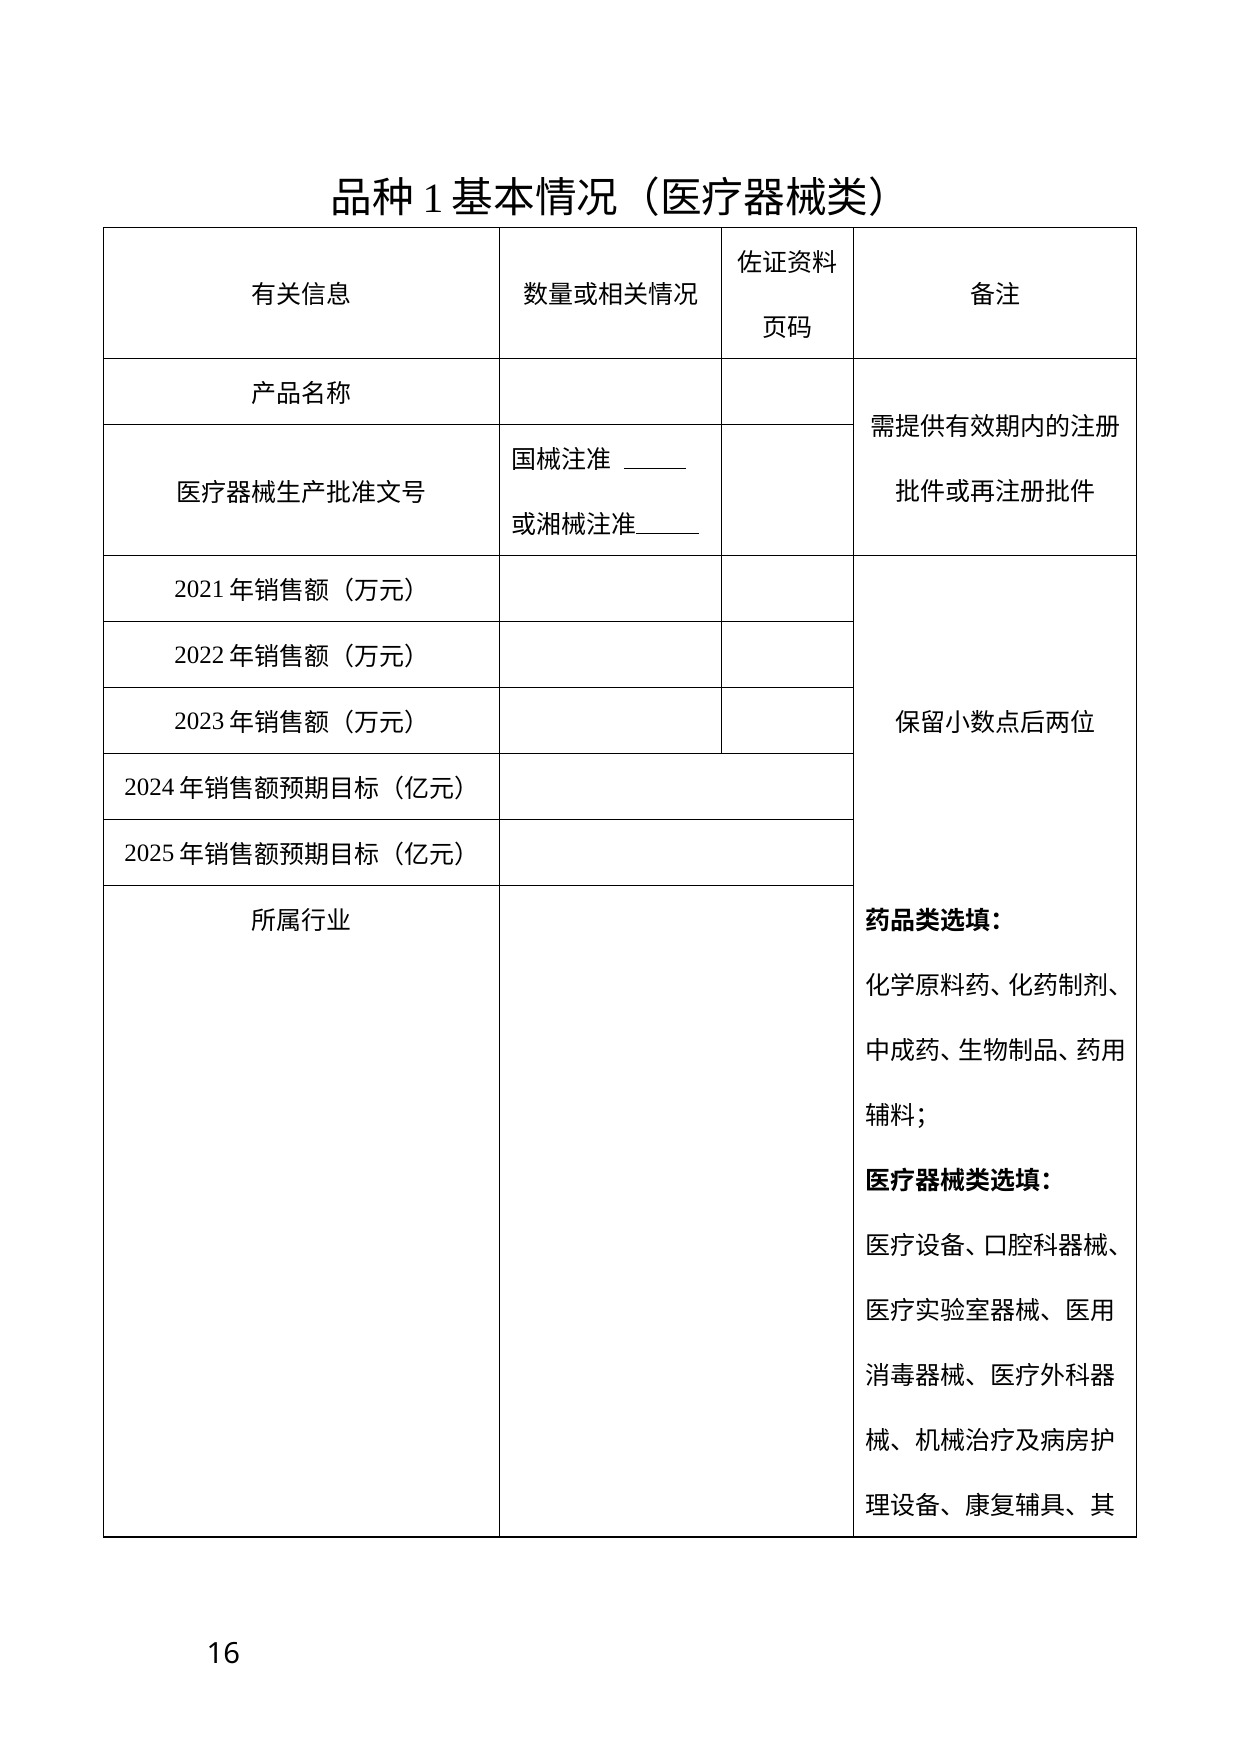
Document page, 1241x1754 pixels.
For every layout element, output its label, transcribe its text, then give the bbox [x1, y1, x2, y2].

table_cell 2024年销售额预期目标（亿元） [104, 754, 499, 819]
table_cell [722, 688, 853, 753]
table_header 有关信息 [104, 228, 499, 358]
table_cell 2025年销售额预期目标（亿元） [104, 820, 499, 885]
table_cell [722, 556, 853, 621]
table_cell 医疗器械生产批准文号 [104, 425, 499, 555]
table_cell [500, 688, 721, 753]
table_cell [722, 359, 853, 424]
table_cell 产品名称 [104, 359, 499, 424]
table_cell 保留小数点后两位 [854, 556, 1136, 885]
table_cell [722, 425, 853, 555]
table_cell 2022年销售额（万元） [104, 622, 499, 687]
table_header 数量或相关情况 [500, 228, 721, 358]
table_cell 需提供有效期内的注册批件或再注册批件 [854, 359, 1136, 555]
table_header 备注 [854, 228, 1136, 358]
table_cell [500, 556, 721, 621]
table_cell [500, 886, 853, 1536]
table_cell 2023年销售额（万元） [104, 688, 499, 753]
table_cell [854, 885, 1136, 1536]
table_cell [500, 820, 853, 885]
table_cell [500, 359, 721, 424]
table_cell [722, 622, 853, 687]
text 品种1基本情况（医疗器械类） [187, 162, 1053, 227]
table_header 佐证资料页码 [722, 228, 853, 358]
table_cell 国械注准 或湘械注准 [500, 425, 721, 555]
table_cell [500, 754, 853, 819]
table_cell 所属行业 [104, 886, 499, 1536]
table_cell [500, 622, 721, 687]
table_cell 2021年销售额（万元） [104, 556, 499, 621]
